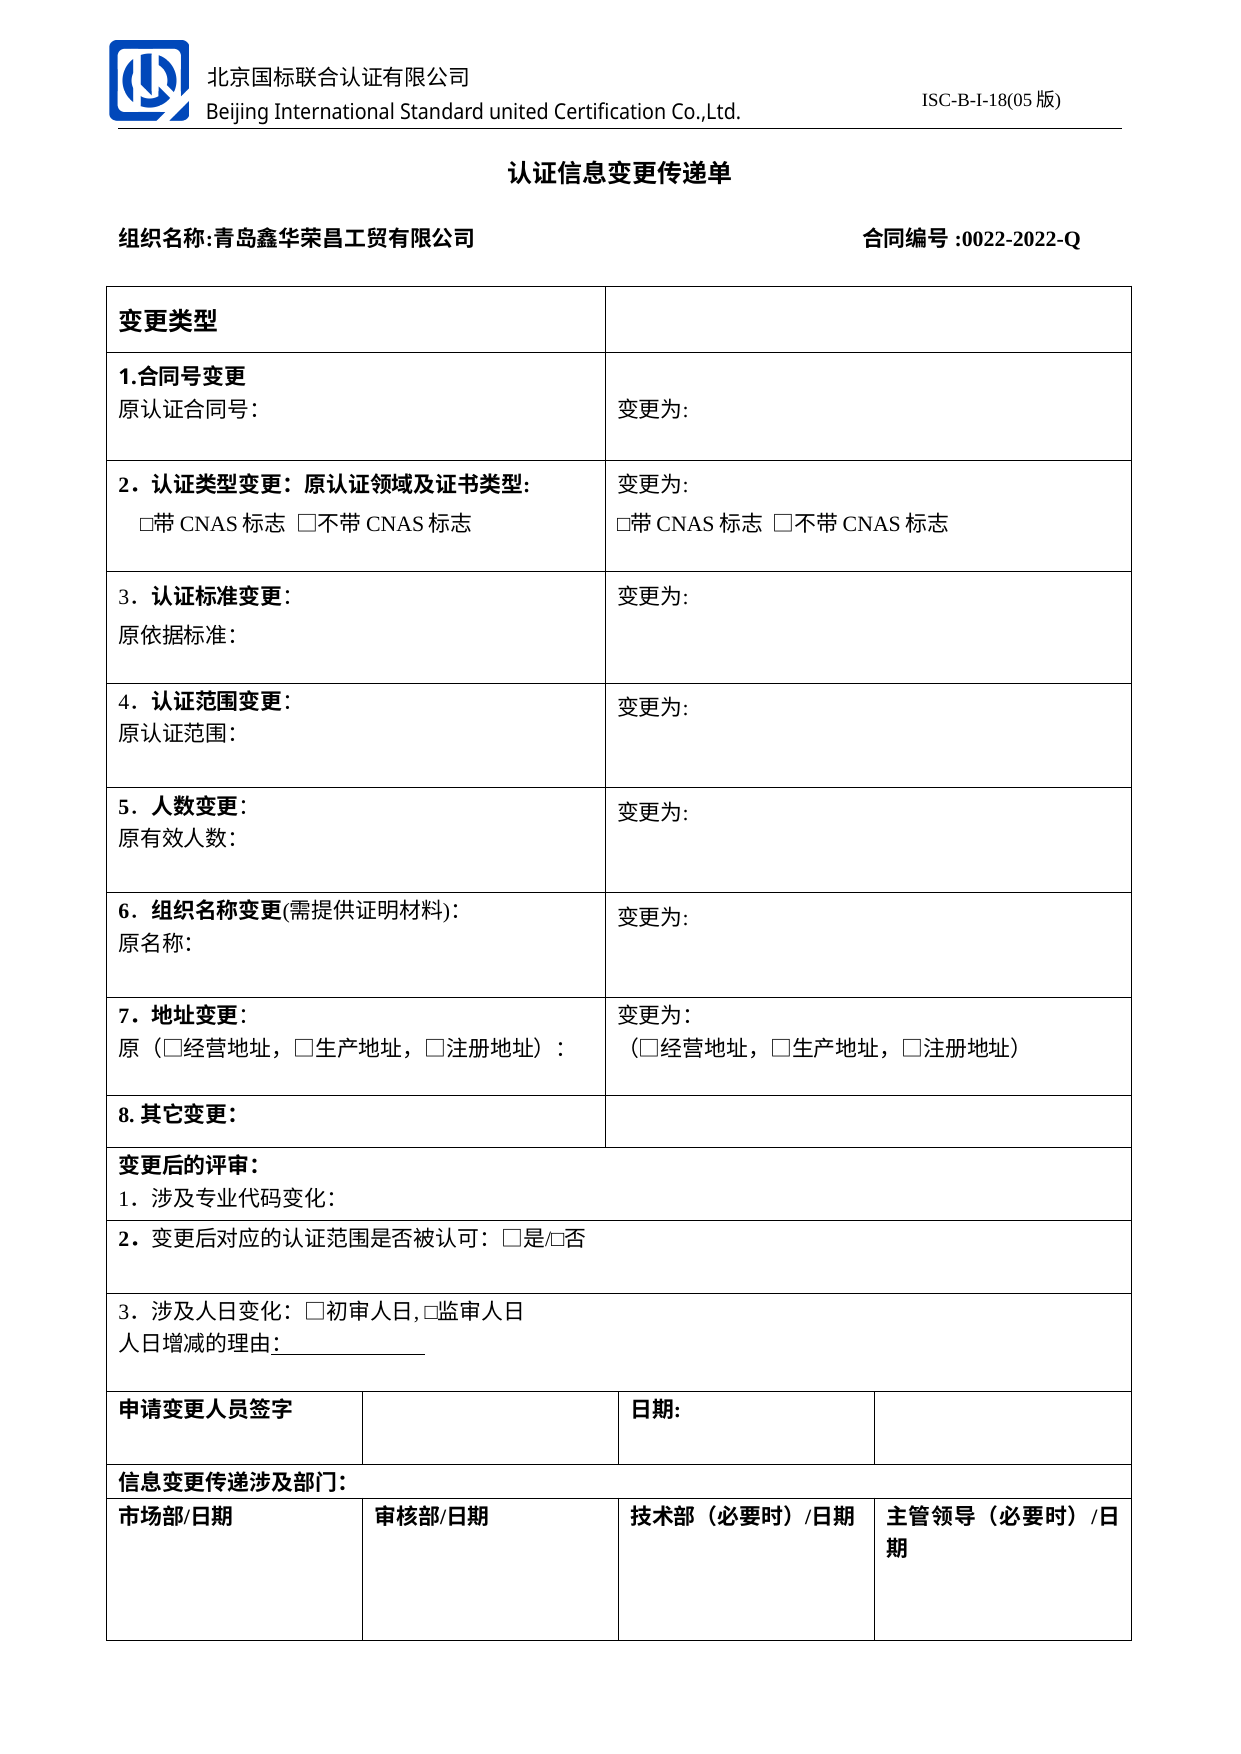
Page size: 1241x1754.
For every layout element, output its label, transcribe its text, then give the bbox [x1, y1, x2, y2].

table_header [606, 287, 1131, 352]
text 组织名称:青岛鑫华荣昌工贸有限公司 合同编号 :0022-2022-Q [118, 221, 1122, 253]
table_cell 认证标准变更： 原依据标准： [107, 572, 605, 682]
table_cell 3．涉及人日变化：□初审人日, □监审人日 人日增减的理由： [107, 1294, 1131, 1391]
table_cell 7．地址变更： 原（□经营地址，□生产地址，□注册地址）： [107, 998, 605, 1095]
table_cell 信息变更传递涉及部门： [107, 1465, 1131, 1497]
table_cell 变更为: [606, 684, 1131, 787]
table_cell [875, 1392, 1131, 1464]
table_cell 申请变更人员签字 [107, 1392, 362, 1464]
table_cell 认证类型变更：原认证领域及证书类型: □带CNAS标志 □不带CNAS标志 [107, 461, 605, 571]
table_cell [606, 1096, 1131, 1147]
table_cell 主管领导（必要时）/日期 [875, 1499, 1131, 1639]
table_cell 变更为: □带CNAS标志 □不带CNAS标志 [606, 461, 1131, 571]
table_header 变更类型 [107, 287, 605, 352]
table_cell 认证范围变更： 原认证范围： [107, 684, 605, 787]
table_cell 6．组织名称变更(需提供证明材料)： 原名称： [107, 893, 605, 997]
table_cell 技术部（必要时）/日期 [619, 1499, 874, 1639]
table_cell 变更为： （□经营地址，□生产地址，□注册地址） [606, 998, 1131, 1095]
table_cell 变更为: [606, 893, 1131, 997]
table_cell 变更后的评审： 1．涉及专业代码变化： [107, 1148, 1131, 1220]
table_cell 变更为: [606, 572, 1131, 682]
table_cell 变更后对应的认证范围是否被认可：□是/□否 [107, 1221, 1131, 1292]
text 认证信息变更传递单 [118, 139, 1122, 204]
table_cell 8. 其它变更： [107, 1096, 605, 1147]
table_cell 变更为: [606, 353, 1131, 459]
picture [109, 40, 189, 121]
table_cell 审核部/日期 [363, 1499, 618, 1639]
table_cell 5．人数变更： 原有效人数： [107, 788, 605, 892]
table_cell 市场部/日期 [107, 1499, 362, 1639]
table_cell [363, 1392, 618, 1464]
table_cell 变更为: [606, 788, 1131, 892]
table_cell 1.合同号变更 原认证合同号： [107, 353, 605, 459]
table_cell 日期: [619, 1392, 874, 1464]
